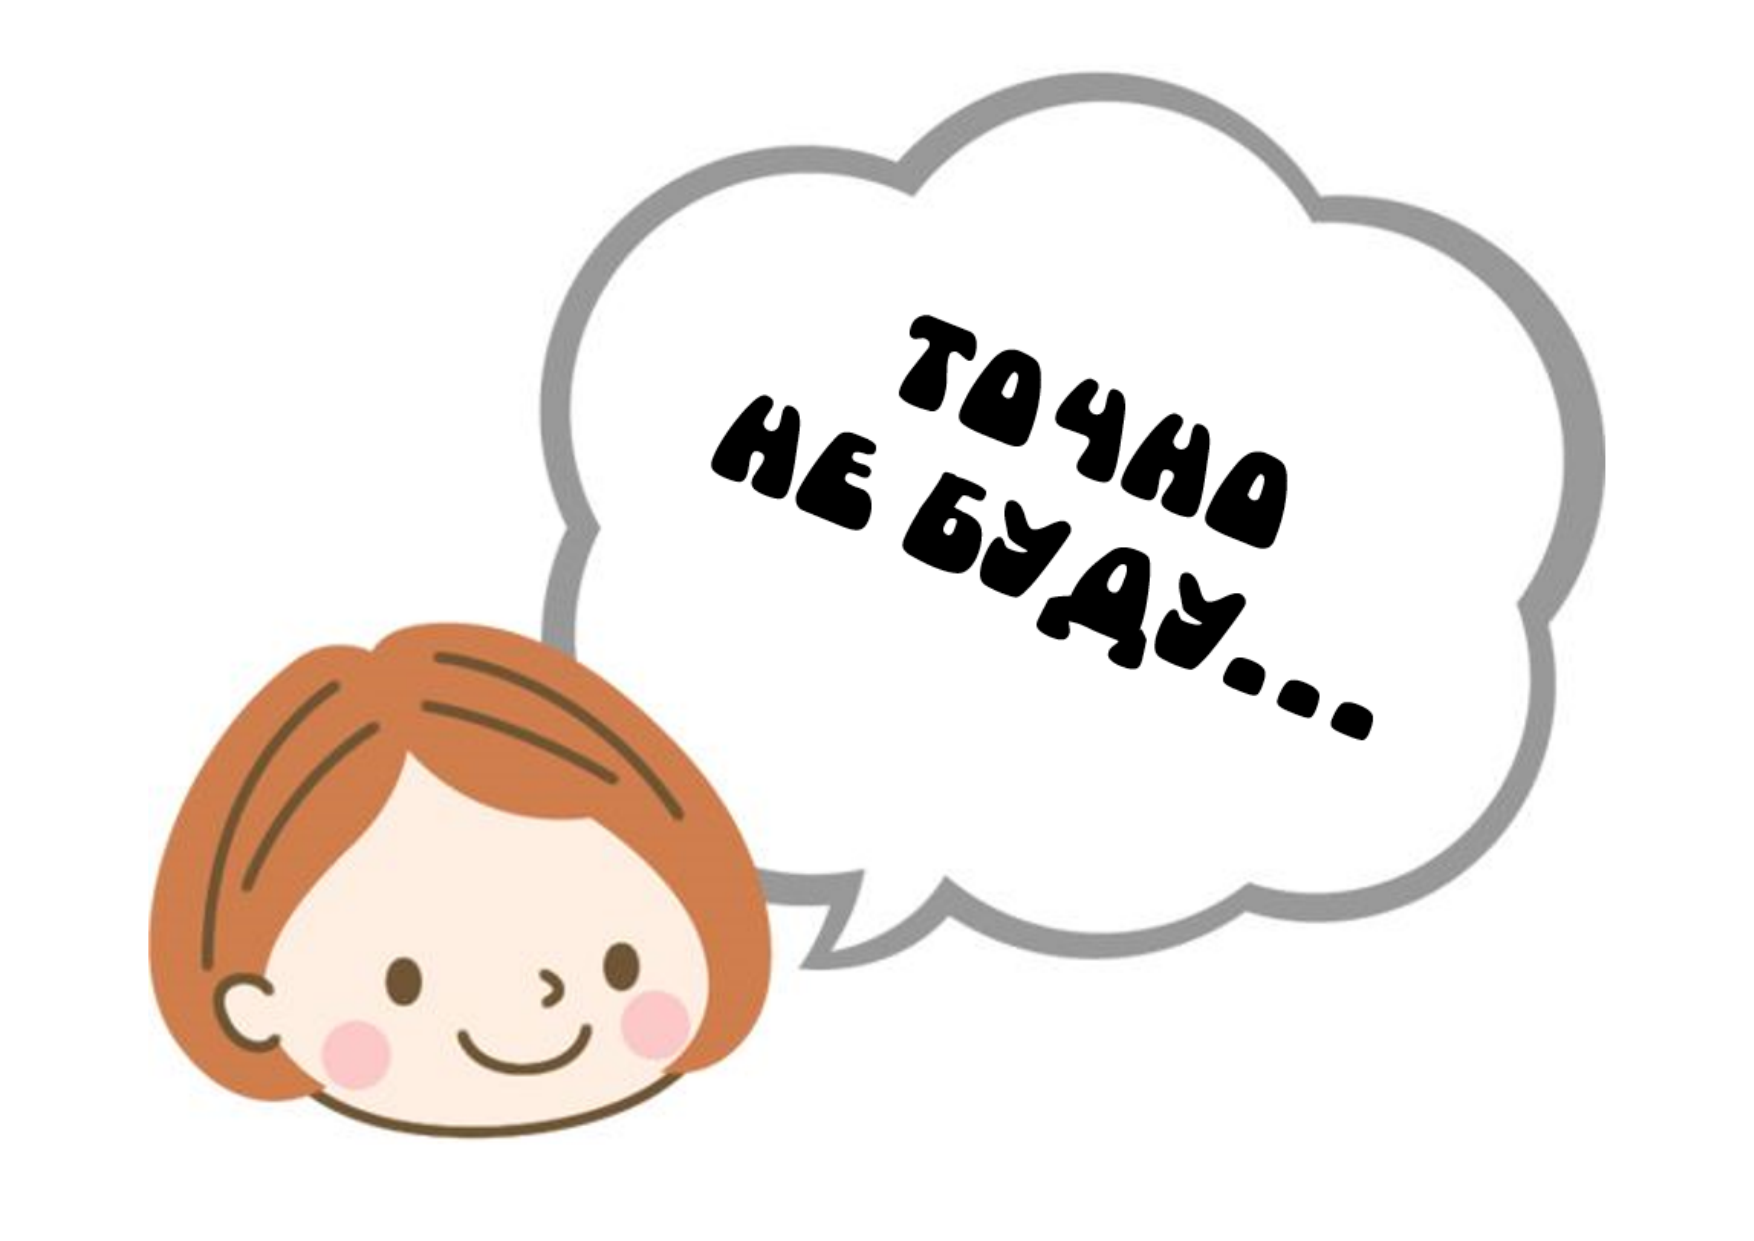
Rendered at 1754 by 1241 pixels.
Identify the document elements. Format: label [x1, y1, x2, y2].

picture [118, 29, 1627, 1152]
